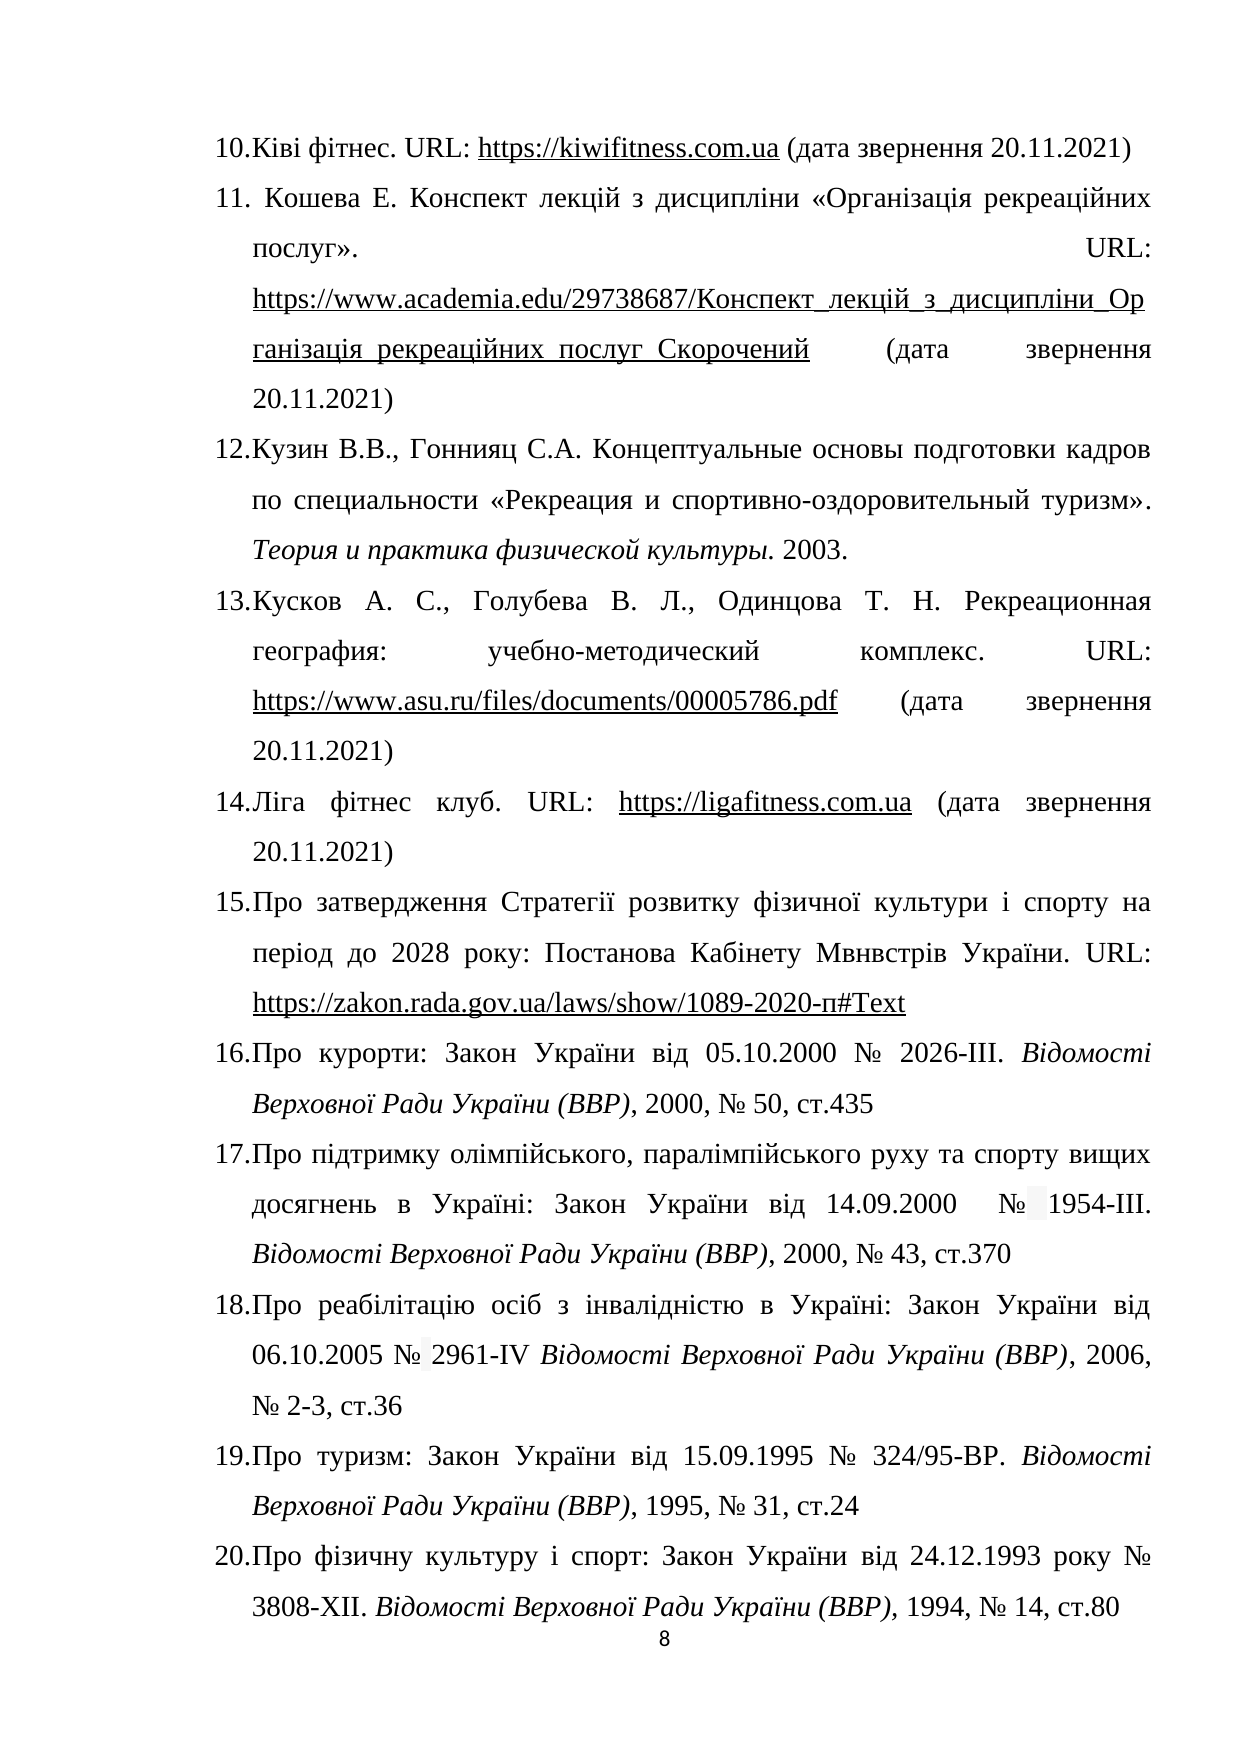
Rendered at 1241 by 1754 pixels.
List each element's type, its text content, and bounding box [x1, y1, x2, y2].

list Ліга фітнес клуб. URL: https://ligafitness.com.ua (дата звернення 20.11.2021) [215, 784, 1152, 868]
list Про туризм: Закон України від 15.09.1995 № 324/95-ВР. Відомості Верховної Ради України (ВВР), 1995, № 31, ст.24 [214, 1438, 1152, 1522]
list Про затвердження Стратегії розвитку фізичної культури і спорту на період до 2028 року: Постанова Кабінету Мвнвстрів України. URL: https://zakon.rada.gov.ua/laws/show/1089-2020-п#Text [215, 884, 1152, 1019]
list Ківі фітнес. URL: https://kiwifitness.com.ua (дата звернення 20.11.2021) [214, 130, 1152, 163]
list Про підтримку олімпійського, паралімпійського руху та спорту вищих досягнень в Україні: Закон України від 14.09.2000 № 1954-III. Відомості Верховної Ради України (ВВР), 2000, № 43, ст.370 [214, 1136, 1152, 1270]
list Кусков А. С., Голубева В. Л., Одинцова Т. Н. Рекреационная география: учебно-методический комплекс. URL: https://www.asu.ru/files/documents/00005786.pdf (дата звернення 20.11.2021) [215, 583, 1152, 767]
list Про реабілітацію осіб з інвалідністю в Україні: Закон України від 06.10.2005 № 2961-IV Відомості Верховної Ради України (ВВР), 2006, № 2-3, ст.36 [214, 1287, 1152, 1421]
list Про фізичну культуру і спорт: Закон України від 24.12.1993 року № 3808-XII. Відомості Верховної Ради України (ВВР), 1994, № 14, ст.80 [214, 1538, 1152, 1622]
list Кошева Е. Конспект лекцій з дисципліни «Організація рекреаційних послуг». URL: https://www.academia.edu/29738687/Конспект_лекцій_з_дисципліни_Організація_рекреаційних_послуг_Скорочений (дата звернення 20.11.2021) [215, 180, 1152, 415]
list Кузин В.В., Гоннияц С.А. Концептуальные основы подготовки кадров по специальности «Рекреация и спортивно-оздоровительный туризм». Теория и практика физической культуры. 2003. [214, 432, 1152, 566]
list Про курорти: Закон України від 05.10.2000 № 2026-III. Відомості Верховної Ради України (ВВР), 2000, № 50, ст.435 [214, 1035, 1152, 1119]
